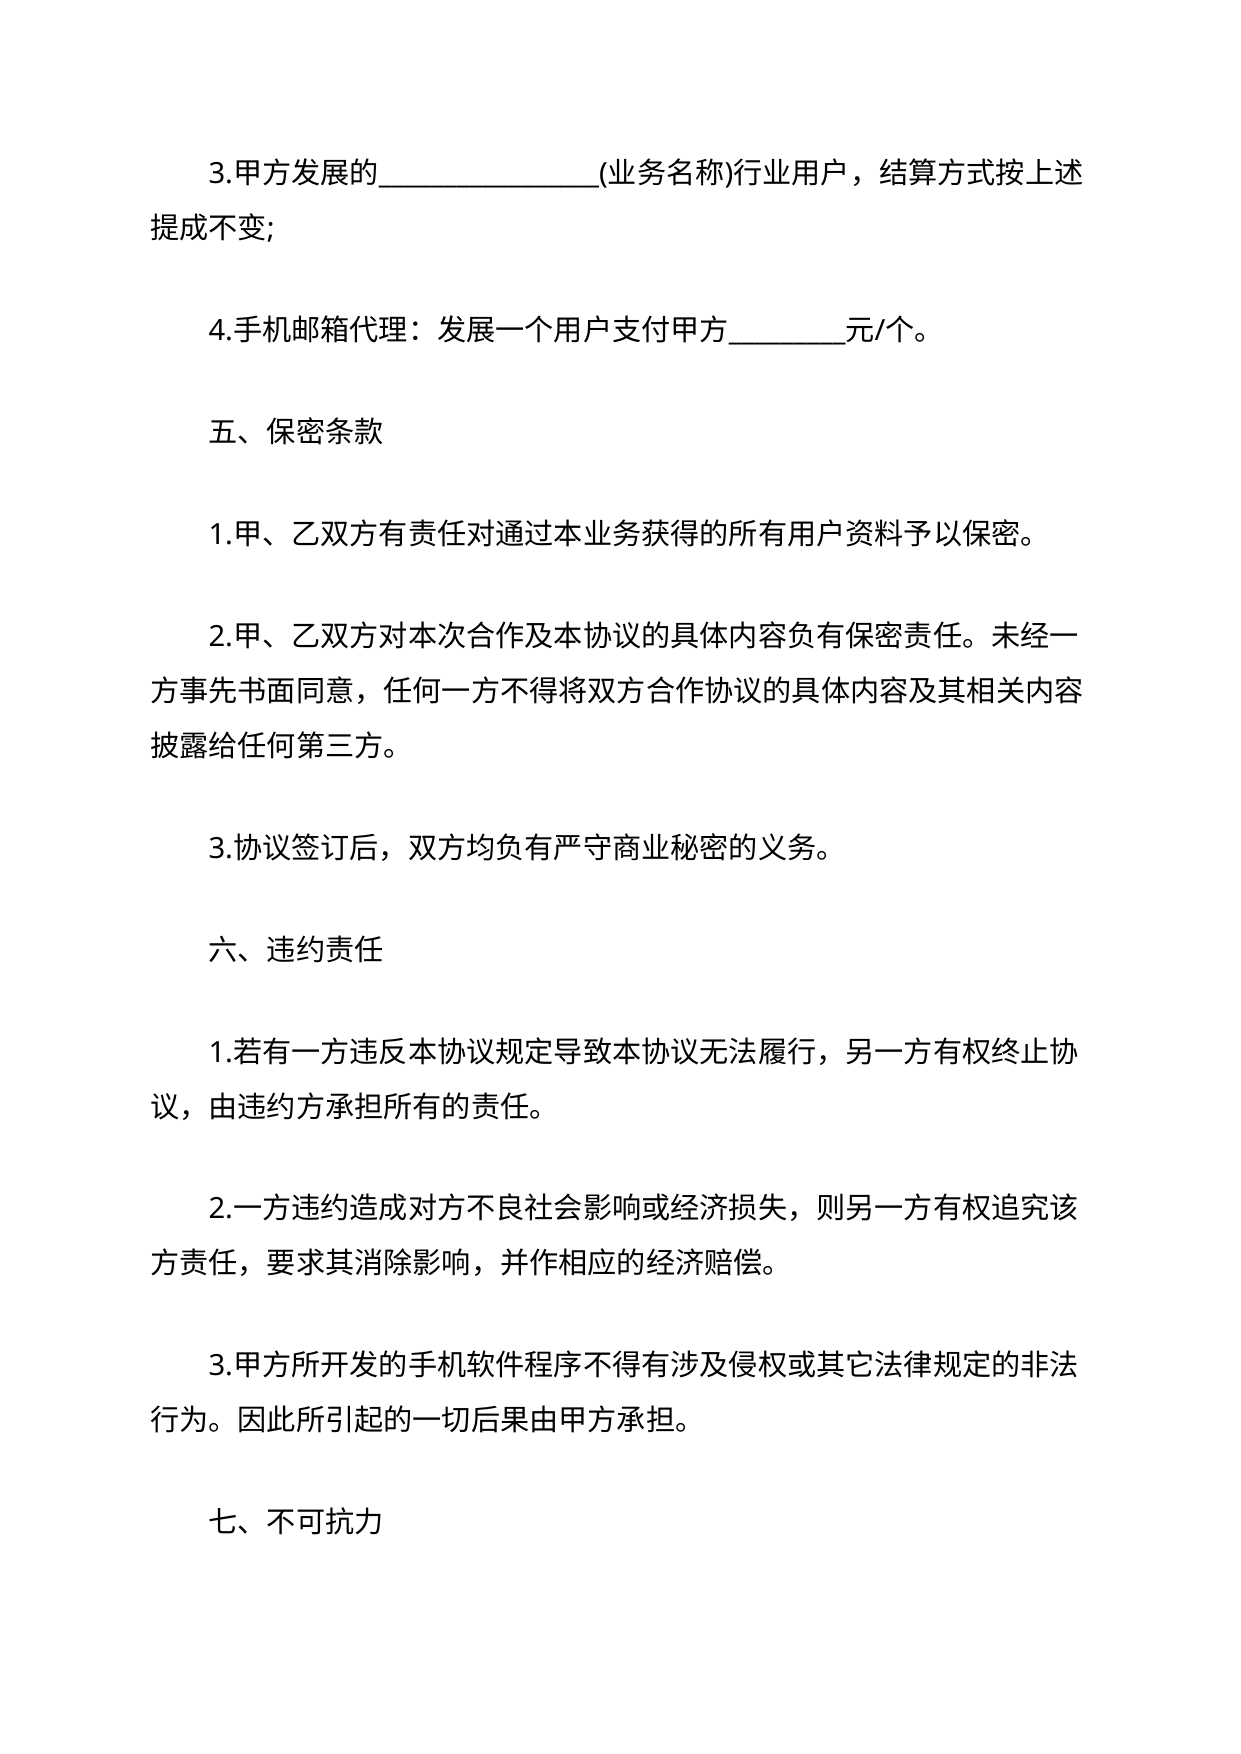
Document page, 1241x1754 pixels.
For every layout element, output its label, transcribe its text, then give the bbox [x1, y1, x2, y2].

text 3.甲方发展的_________________(业务名称)行业用户，结算方式按上述提成不变; [150, 150, 1090, 247]
text 3.甲方所开发的手机软件程序不得有涉及侵权或其它法律规定的非法行为。因此所引起的一切后果由甲方承担。 [150, 1342, 1090, 1439]
text 3.协议签订后，双方均负有严守商业秘密的义务。 [150, 824, 1090, 867]
text 六、违约责任 [150, 926, 1090, 969]
text 2.甲、乙双方对本次合作及本协议的具体内容负有保密责任。未经一方事先书面同意，任何一方不得将双方合作协议的具体内容及其相关内容披露给任何第三方。 [150, 613, 1090, 765]
text 五、保密条款 [150, 409, 1090, 451]
text 2.一方违约造成对方不良社会影响或经济损失，则另一方有权追究该方责任，要求其消除影响，并作相应的经济赔偿。 [150, 1185, 1090, 1282]
text 1.甲、乙双方有责任对通过本业务获得的所有用户资料予以保密。 [150, 511, 1090, 553]
text 七、不可抗力 [150, 1498, 1090, 1541]
text 4.手机邮箱代理：发展一个用户支付甲方_________元/个。 [150, 307, 1090, 349]
text 1.若有一方违反本协议规定导致本协议无法履行，另一方有权终止协议，由违约方承担所有的责任。 [150, 1028, 1090, 1125]
